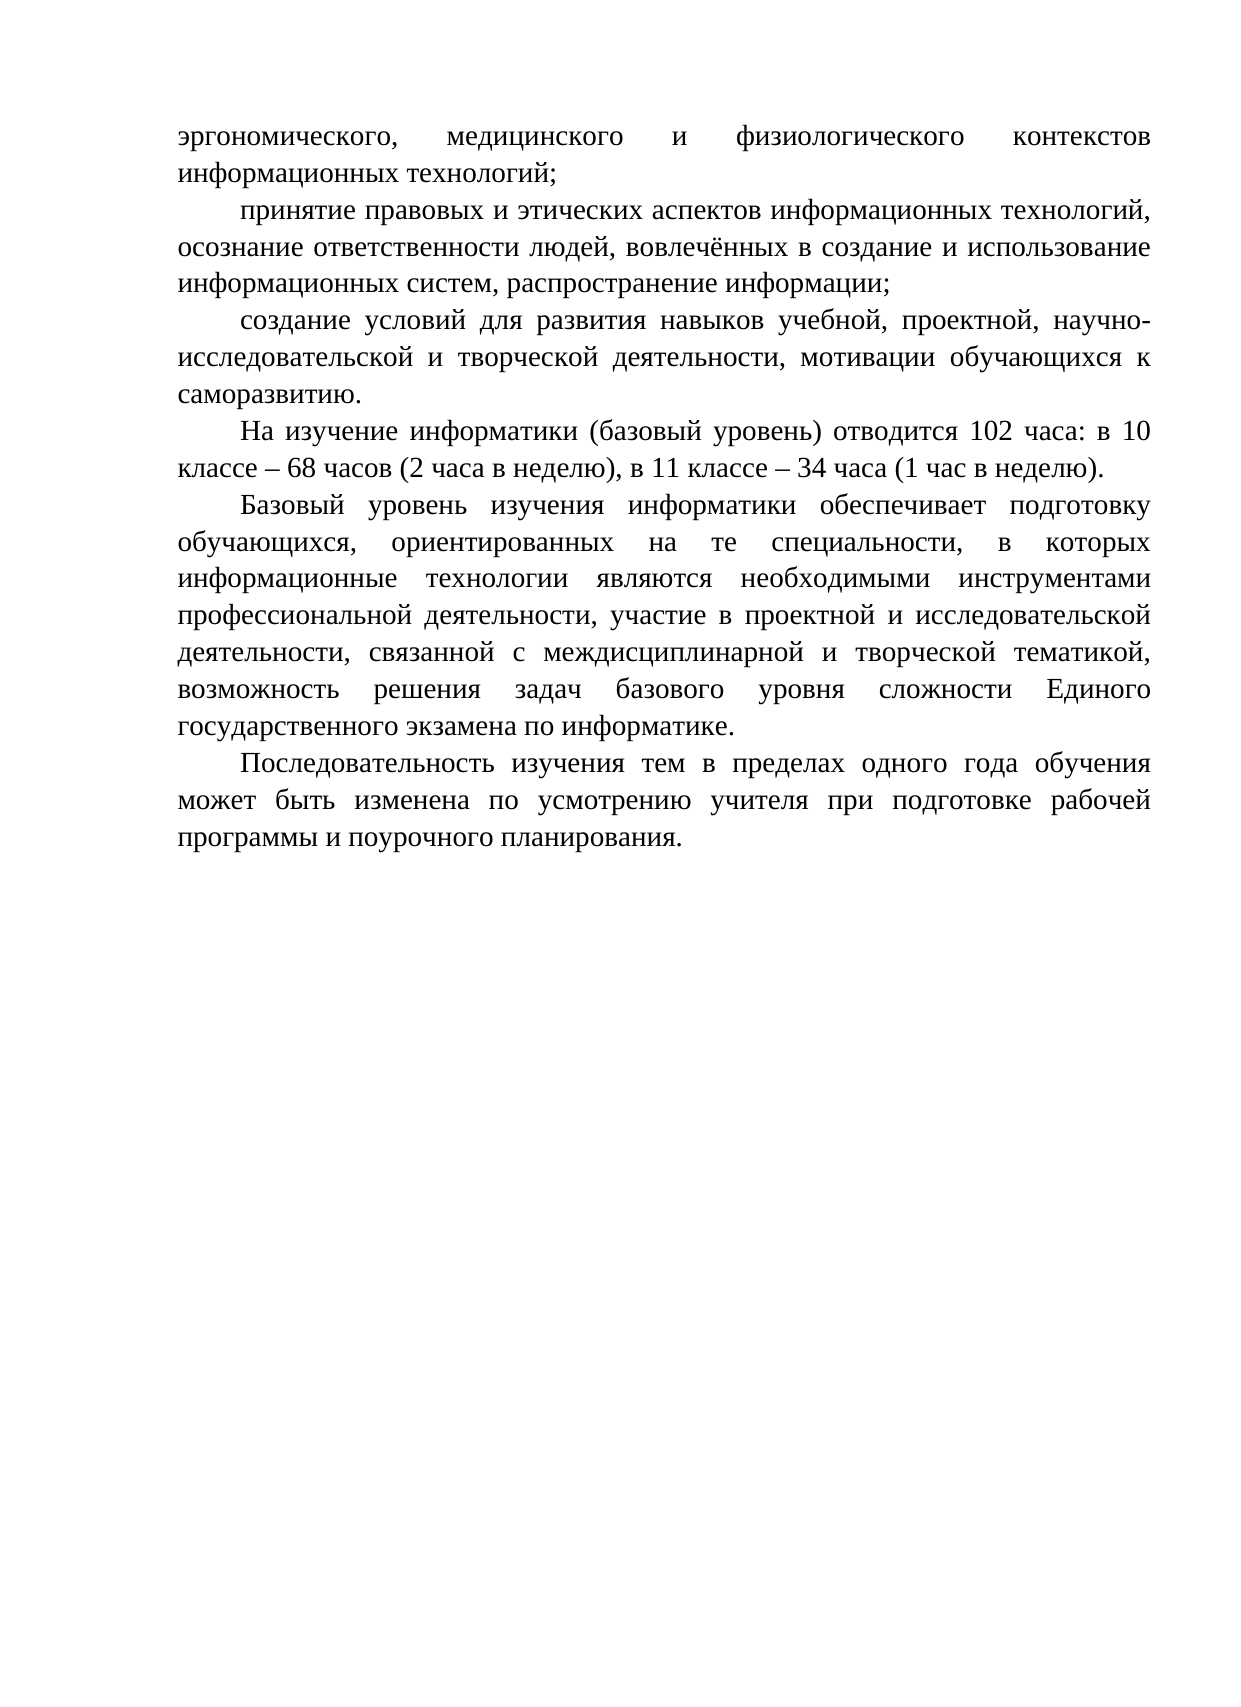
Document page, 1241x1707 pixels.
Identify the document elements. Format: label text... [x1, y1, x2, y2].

text ‌На изучение информатики (базовый уровень) отводится 102 часа: в 10 классе – 68 часов (2 часа в неделю), в 11 классе – 34 часа (1 час в неделю).‌‌ [177, 413, 1152, 483]
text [177, 118, 1152, 188]
text принятие правовых и этических аспектов информационных технологий, осознание ответственности людей, вовлечённых в создание и использование информационных систем, распространение информации; [177, 192, 1152, 299]
text создание условий для развития навыков учебной, проектной, научно-исследовательской и творческой деятельности, мотивации обучающихся к саморазвитию. [177, 302, 1152, 410]
text Базовый уровень изучения информатики обеспечивает подготовку обучающихся, ориентированных на те специальности, в которых информационные технологии являются необходимыми инструментами профессиональной деятельности, участие в проектной и исследовательской деятельности, связанной с междисциплинарной и творческой тематикой, возможность решения задач базового уровня сложности Единого государственного экзамена по информатике. [177, 487, 1152, 742]
text Последовательность изучения тем в пределах одного года обучения может быть изменена по усмотрению учителя при подготовке рабочей программы и поурочного планирования. [177, 745, 1152, 852]
